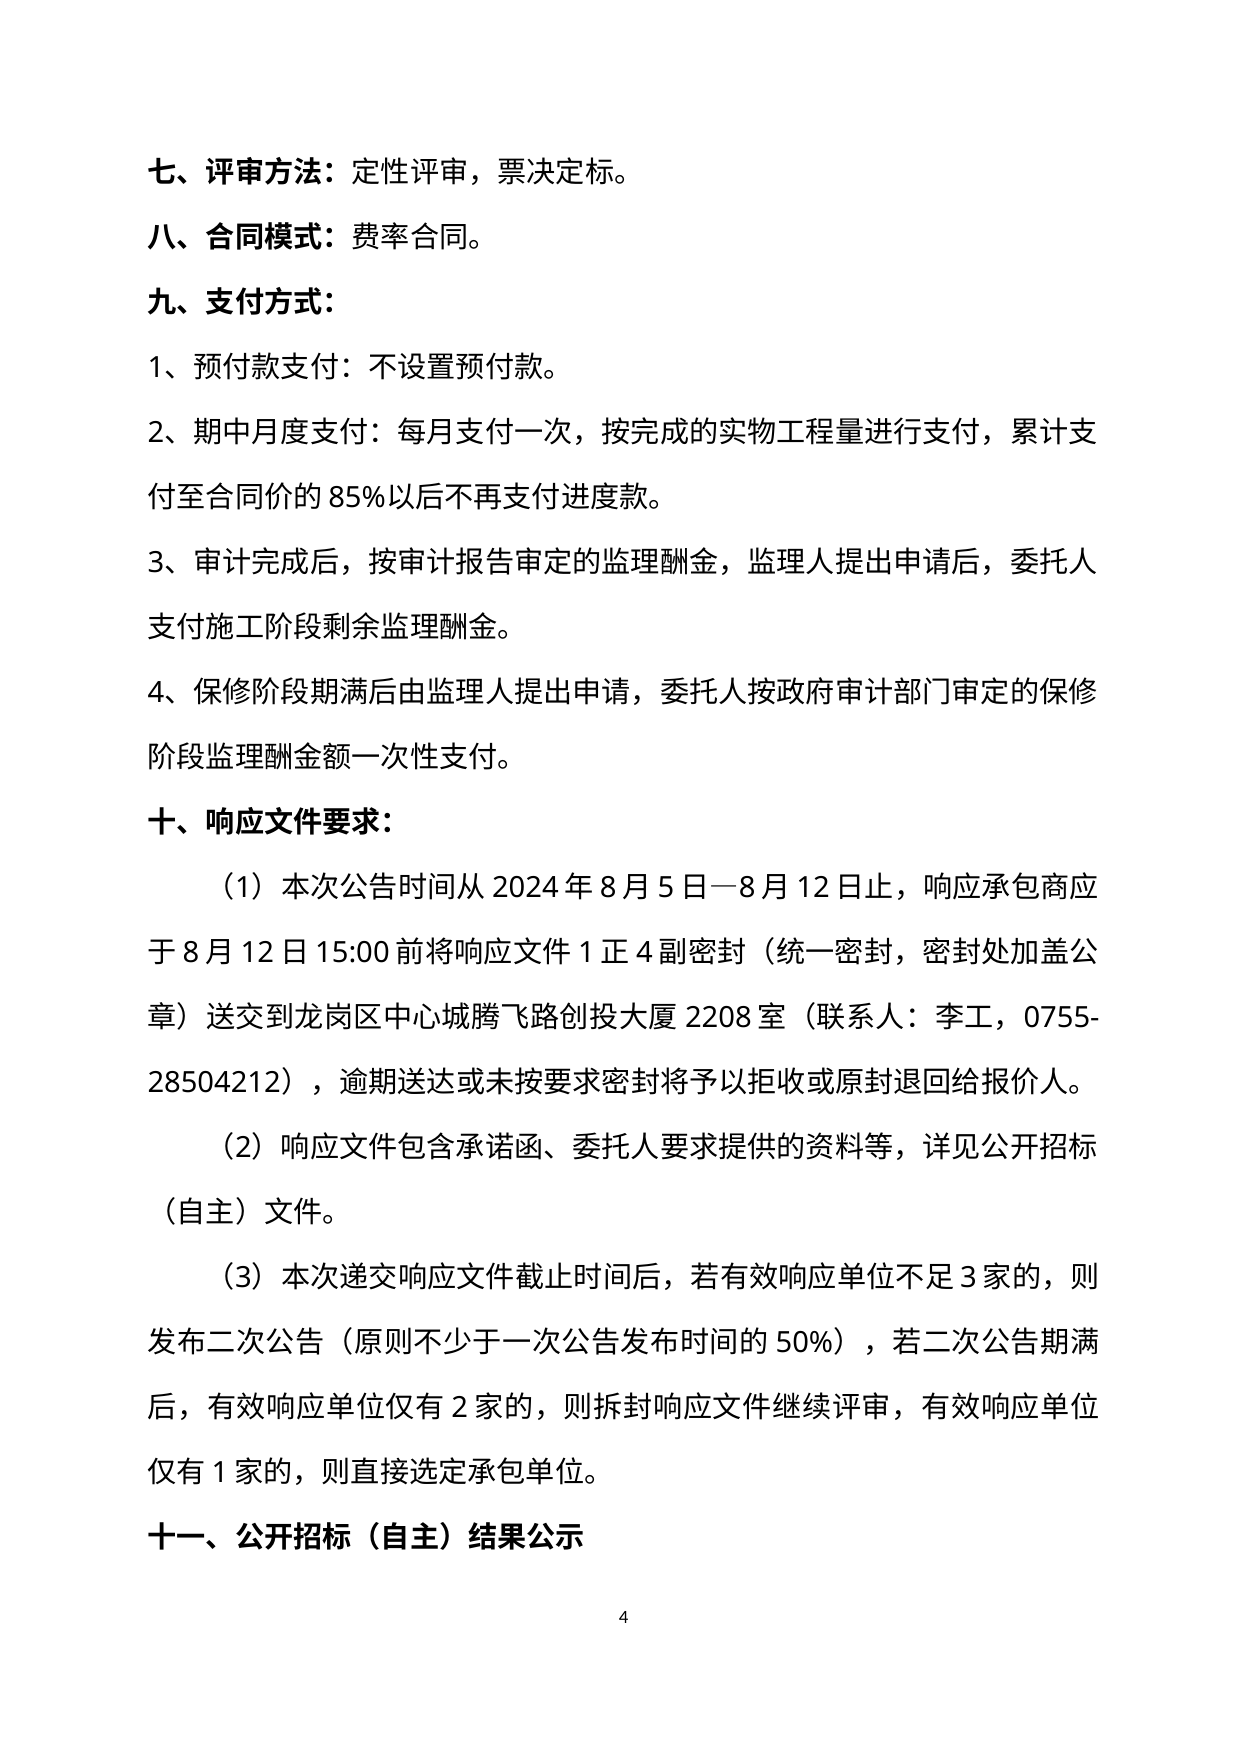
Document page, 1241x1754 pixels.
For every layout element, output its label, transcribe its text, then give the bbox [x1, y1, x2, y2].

list （1）本次公告时间从2024年8月5日—8月12日止，响应承包商应于8月12日15:00前将响应文件1正4副密封（统一密封，密封处加盖公章）送交到龙岗区中心城腾飞路创投大厦2208室（联系人：李工，0755-28504212），逾期送达或未按要求密封将予以拒收或原封退回给报价人。 [147, 853, 1099, 1113]
list 3、审计完成后，按审计报告审定的监理酬金，监理人提出申请后，委托人支付施工阶段剩余监理酬金。 [147, 528, 1099, 658]
list 4、保修阶段期满后由监理人提出申请，委托人按政府审计部门审定的保修阶段监理酬金额一次性支付。 [147, 658, 1099, 788]
text 十、响应文件要求： [147, 788, 1099, 853]
list 八、合同模式：费率合同。 [147, 203, 1099, 268]
list 1、预付款支付：不设置预付款。 [147, 333, 1099, 398]
list 2、期中月度支付：每月支付一次，按完成的实物工程量进行支付，累计支付至合同价的85%以后不再支付进度款。 [147, 398, 1099, 528]
text 十一、公开招标（自主）结果公示 [147, 1503, 1099, 1568]
list 九、支付方式： [147, 268, 1099, 333]
list （3）本次递交响应文件截止时间后，若有效响应单位不足3家的，则发布二次公告（原则不少于一次公告发布时间的50%），若二次公告期满后，有效响应单位仅有2家的，则拆封响应文件继续评审，有效响应单位仅有1家的，则直接选定承包单位。 [147, 1243, 1099, 1503]
text 七、评审方法：定性评审，票决定标。 [147, 138, 1099, 203]
list （2）响应文件包含承诺函、委托人要求提供的资料等，详见公开招标（自主）文件。 [147, 1113, 1099, 1243]
